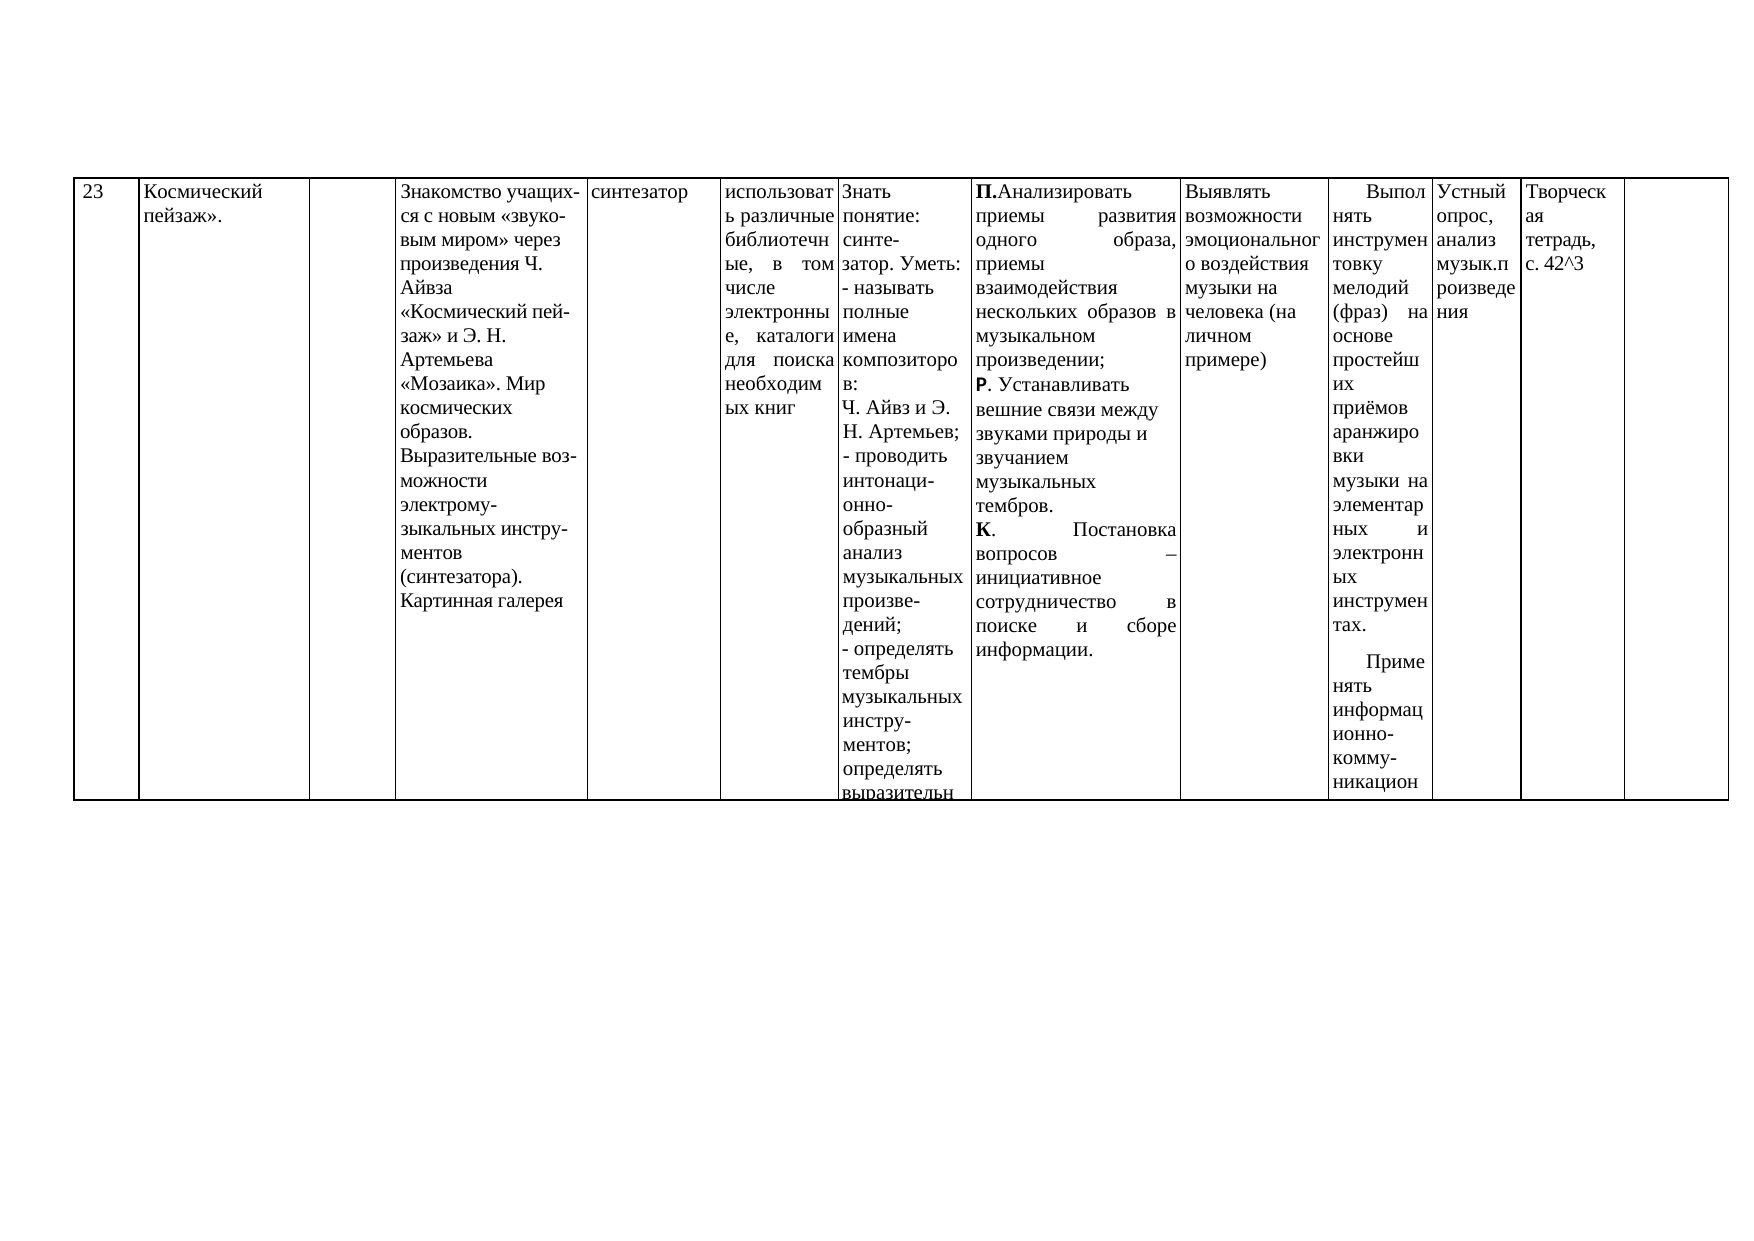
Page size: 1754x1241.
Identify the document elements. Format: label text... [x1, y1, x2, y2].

table_cell Знакомство учащих- ся с новым «звуковым миром» через произведения Ч. Айвза «Космический пей- заж» и Э. Н. Артемьева «Мозаика». Мир космических образов. Выразительные возможности электрому- зыкальных инстру- ментов (синтезатора). Картинная галерея [396, 179, 587, 799]
table_cell Творческая тетрадь, с. 42^3 [1522, 179, 1624, 799]
table_cell Выявлять возможности эмоционального воздействия музыки на человека (на личном примере) [1181, 179, 1328, 799]
table_cell использовать различные библиотечные, в том числе электронные, каталоги для поиска необходимых книг [721, 179, 838, 799]
table_cell Космический пейзаж». [140, 179, 309, 799]
table_cell [1625, 179, 1728, 799]
table_cell 23 [75, 179, 138, 799]
table_cell синтезатор [588, 179, 720, 799]
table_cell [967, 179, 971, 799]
table_cell Выполнять инструментовку мелодий (фраз) на основе простейших приёмов аранжировки музыки на элементарных и электронных инструментах. Применять информационно-коммуникационные технологии для музыкального самообразования [1329, 179, 1432, 799]
table_cell П.Анализировать приемы развития одного образа, приемы взаимодействия нескольких образов в музыкальном произведении; Р. Устанавливать вешние связи между звуками природы и звучанием музыкальных тембров. К. Постановка вопросов – инициативное сотрудничество в поиске и сборе информации. [972, 179, 1180, 799]
table_cell Устный опрос, анализ музык.произведения [1433, 179, 1520, 799]
table_cell [310, 179, 395, 799]
